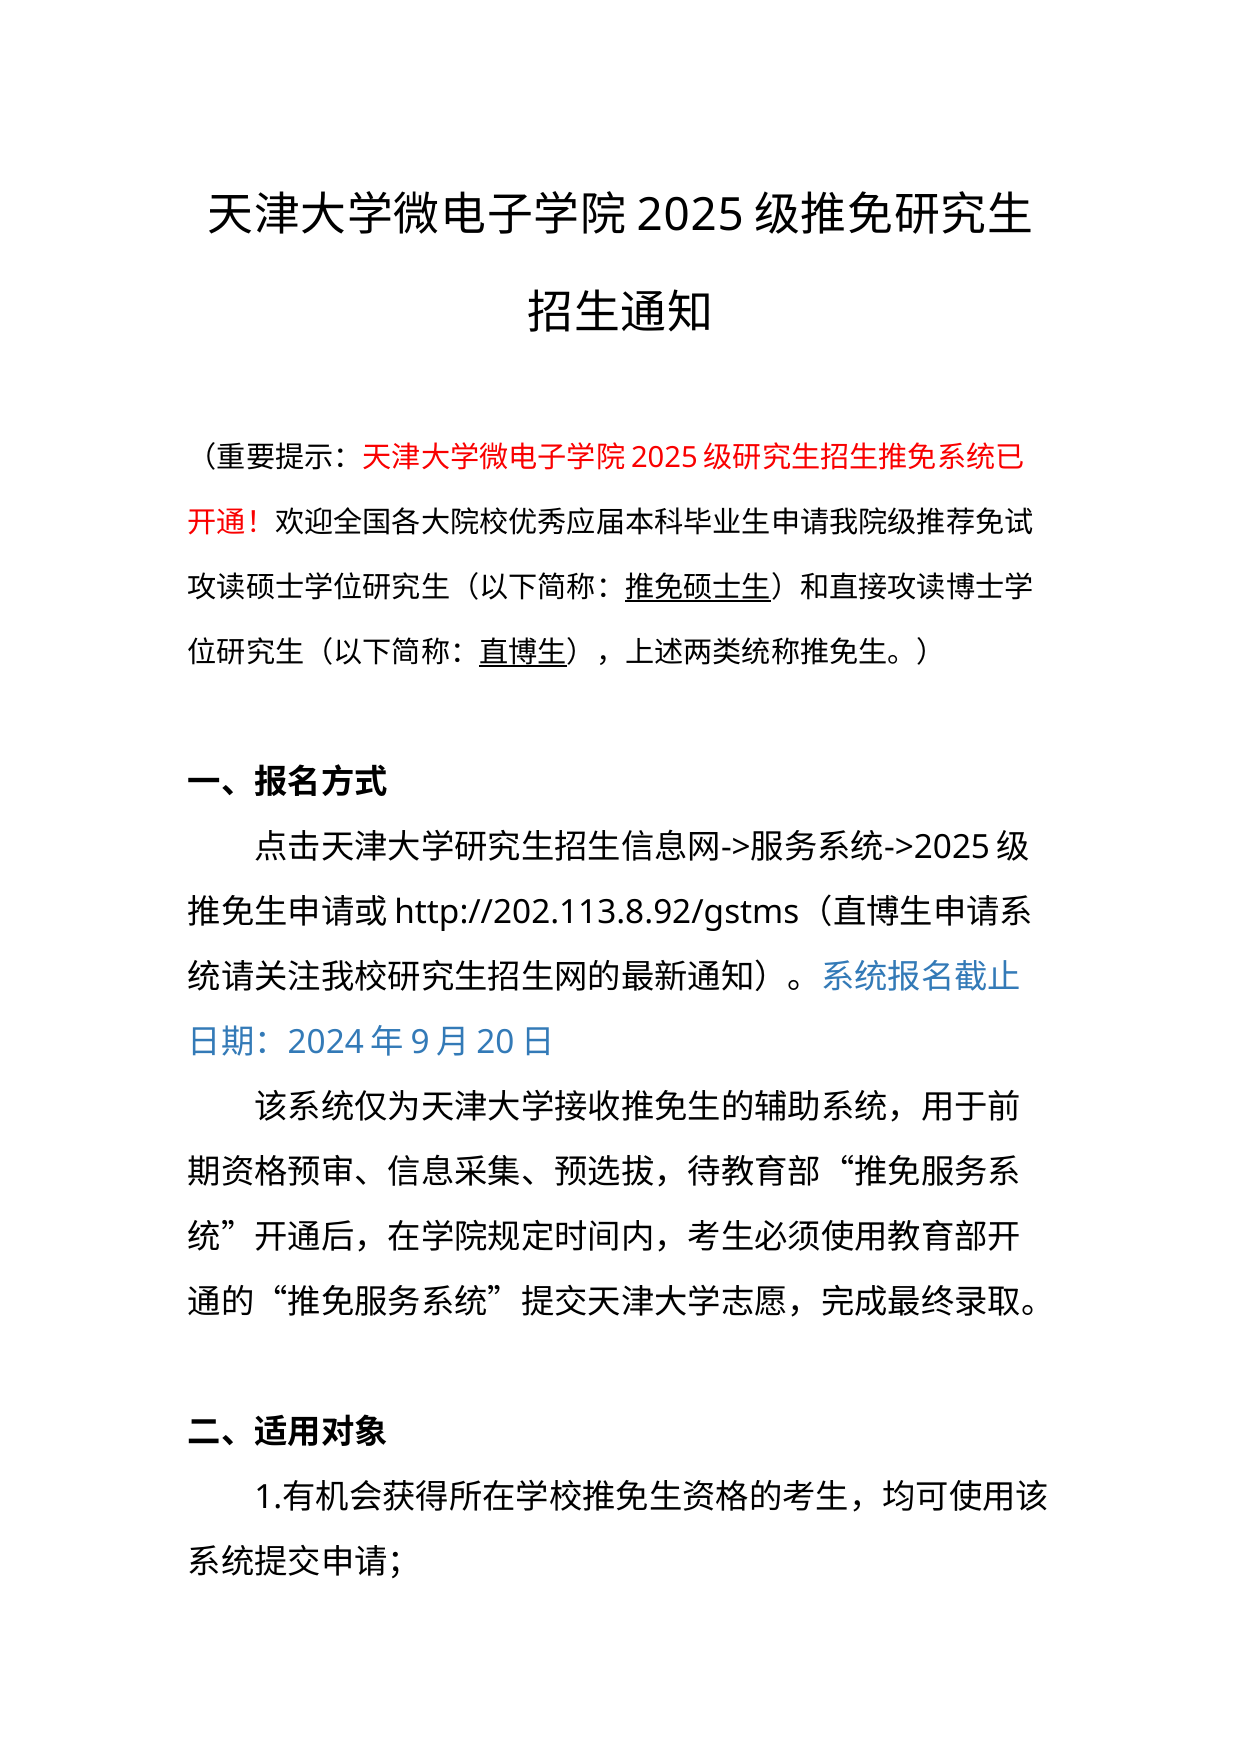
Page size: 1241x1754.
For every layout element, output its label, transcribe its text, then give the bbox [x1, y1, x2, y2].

text 1.有机会获得所在学校推免生资格的考生，均可使用该系统提交申请； [187, 1462, 1053, 1592]
text 二、适用对象 [187, 1397, 1053, 1462]
text （重要提示：天津大学微电子学院2025级研究生招生推免系统已开通！欢迎全国各大院校优秀应届本科毕业生申请我院级推荐免试攻读硕士学位研究生（以下简称：推免硕士生）和直接攻读博士学位研究生（以下简称：直博生），上述两类统称推免生。） [187, 422, 1053, 682]
text 一、报名方式 [187, 747, 1053, 812]
text 天津大学微电子学院2025级推免研究生招生通知 [187, 162, 1053, 357]
text 点击天津大学研究生招生信息网->服务系统->2025级推免生申请或http://202.113.8.92/gstms（直博生申请系统请关注我校研究生招生网的最新通知）。系统报名截止日期：2024年9月20日 [187, 812, 1053, 1072]
text 该系统仅为天津大学接收推免生的辅助系统，用于前期资格预审、信息采集、预选拔，待教育部“推免服务系统”开通后，在学院规定时间内，考生必须使用教育部开通的“推免服务系统”提交天津大学志愿，完成最终录取。 [187, 1072, 1053, 1332]
